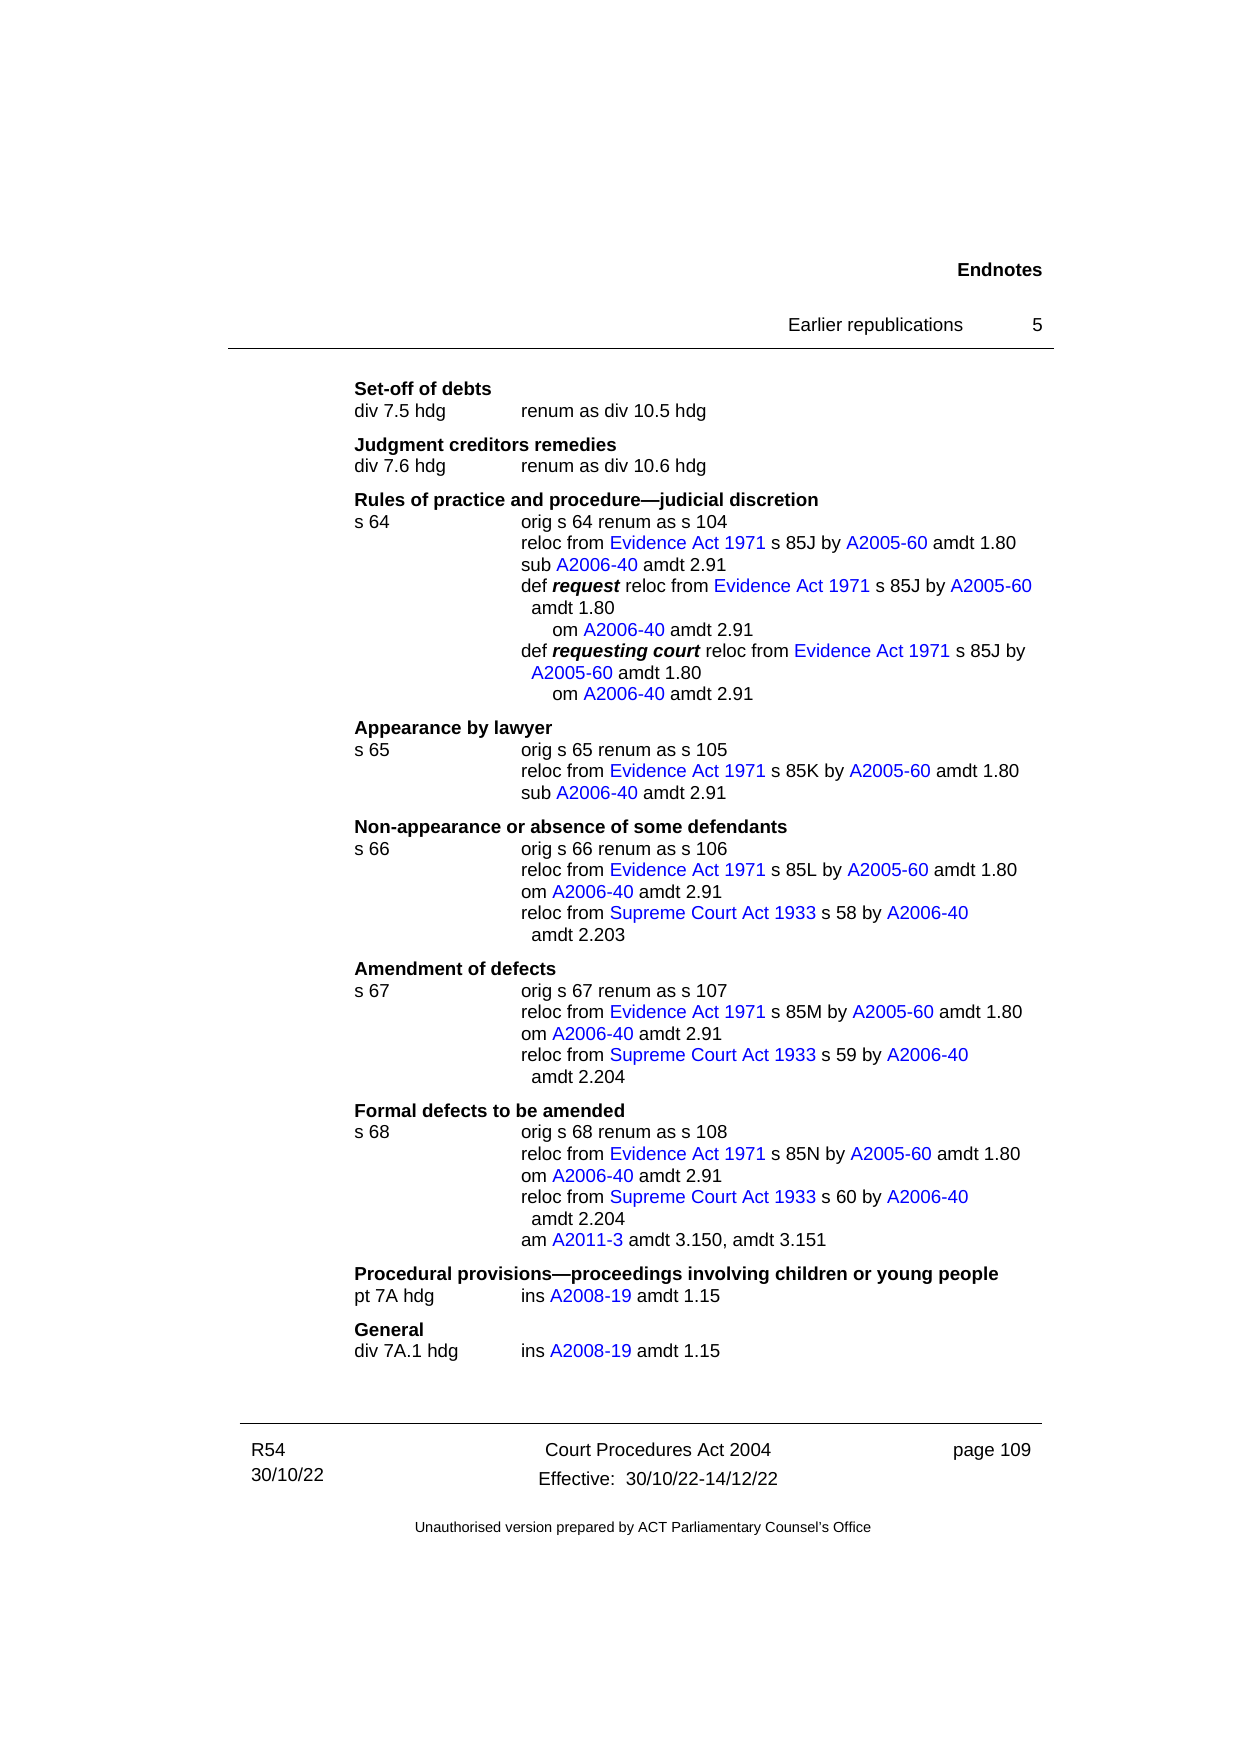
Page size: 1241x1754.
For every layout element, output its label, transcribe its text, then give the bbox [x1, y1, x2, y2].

text om A2006-40 amdt 2.91 [354, 881, 1042, 902]
text s 64 orig s 64 renum as s 104 [354, 511, 1042, 532]
text Amendment of defects [354, 958, 1042, 979]
text sub A2006-40 amdt 2.91 [354, 554, 1042, 575]
text Procedural provisions—proceedings involving children or young people [354, 1263, 1042, 1285]
text Judgment creditors remedies [354, 433, 1042, 455]
text reloc from Supreme Court Act 1933 s 60 by A2006-40 amdt 2.204 [354, 1186, 1042, 1229]
text sub A2006-40 amdt 2.91 [354, 782, 1042, 803]
text Set-off of debts [354, 378, 1042, 399]
text s 65 orig s 65 renum as s 105 [354, 739, 1042, 760]
text reloc from Evidence Act 1971 s 85J by A2005-60 amdt 1.80 [354, 532, 1042, 554]
text div 7.6 hdg renum as div 10.6 hdg [354, 455, 1042, 477]
text Formal defects to be amended [354, 1100, 1042, 1121]
text def request reloc from Evidence Act 1971 s 85J by A2005-60 amdt 1.80 [354, 575, 1042, 618]
text reloc from Supreme Court Act 1933 s 59 by A2006-40 amdt 2.204 [354, 1044, 1042, 1087]
text am A2011-3 amdt 3.150, amdt 3.151 [354, 1229, 1042, 1251]
text s 67 orig s 67 renum as s 107 [354, 979, 1042, 1001]
text reloc from Evidence Act 1971 s 85K by A2005-60 amdt 1.80 [354, 760, 1042, 782]
text om A2006-40 amdt 2.91 [354, 618, 1042, 640]
text Appearance by lawyer [354, 717, 1042, 739]
text reloc from Evidence Act 1971 s 85M by A2005-60 amdt 1.80 [354, 1001, 1042, 1022]
text reloc from Evidence Act 1971 s 85N by A2005-60 amdt 1.80 [354, 1143, 1042, 1164]
text s 68 orig s 68 renum as s 108 [354, 1121, 1042, 1143]
text om A2006-40 amdt 2.91 [354, 683, 1042, 705]
text General [354, 1319, 1042, 1340]
text Non-appearance or absence of some defendants [354, 816, 1042, 837]
text div 7.5 hdg renum as div 10.5 hdg [354, 399, 1042, 421]
text om A2006-40 amdt 2.91 [354, 1164, 1042, 1186]
text s 66 orig s 66 renum as s 106 [354, 837, 1042, 859]
text Rules of practice and procedure—judicial discretion [354, 489, 1042, 511]
text def requesting court reloc from Evidence Act 1971 s 85J by A2005-60 amdt 1.80 [354, 640, 1042, 683]
text om A2006-40 amdt 2.91 [354, 1022, 1042, 1044]
text reloc from Evidence Act 1971 s 85L by A2005-60 amdt 1.80 [354, 859, 1042, 881]
text reloc from Supreme Court Act 1933 s 58 by A2006-40 amdt 2.203 [354, 902, 1042, 945]
text div 7A.1 hdg ins A2008-19 amdt 1.15 [354, 1340, 1042, 1362]
text pt 7A hdg ins A2008-19 amdt 1.15 [354, 1285, 1042, 1306]
